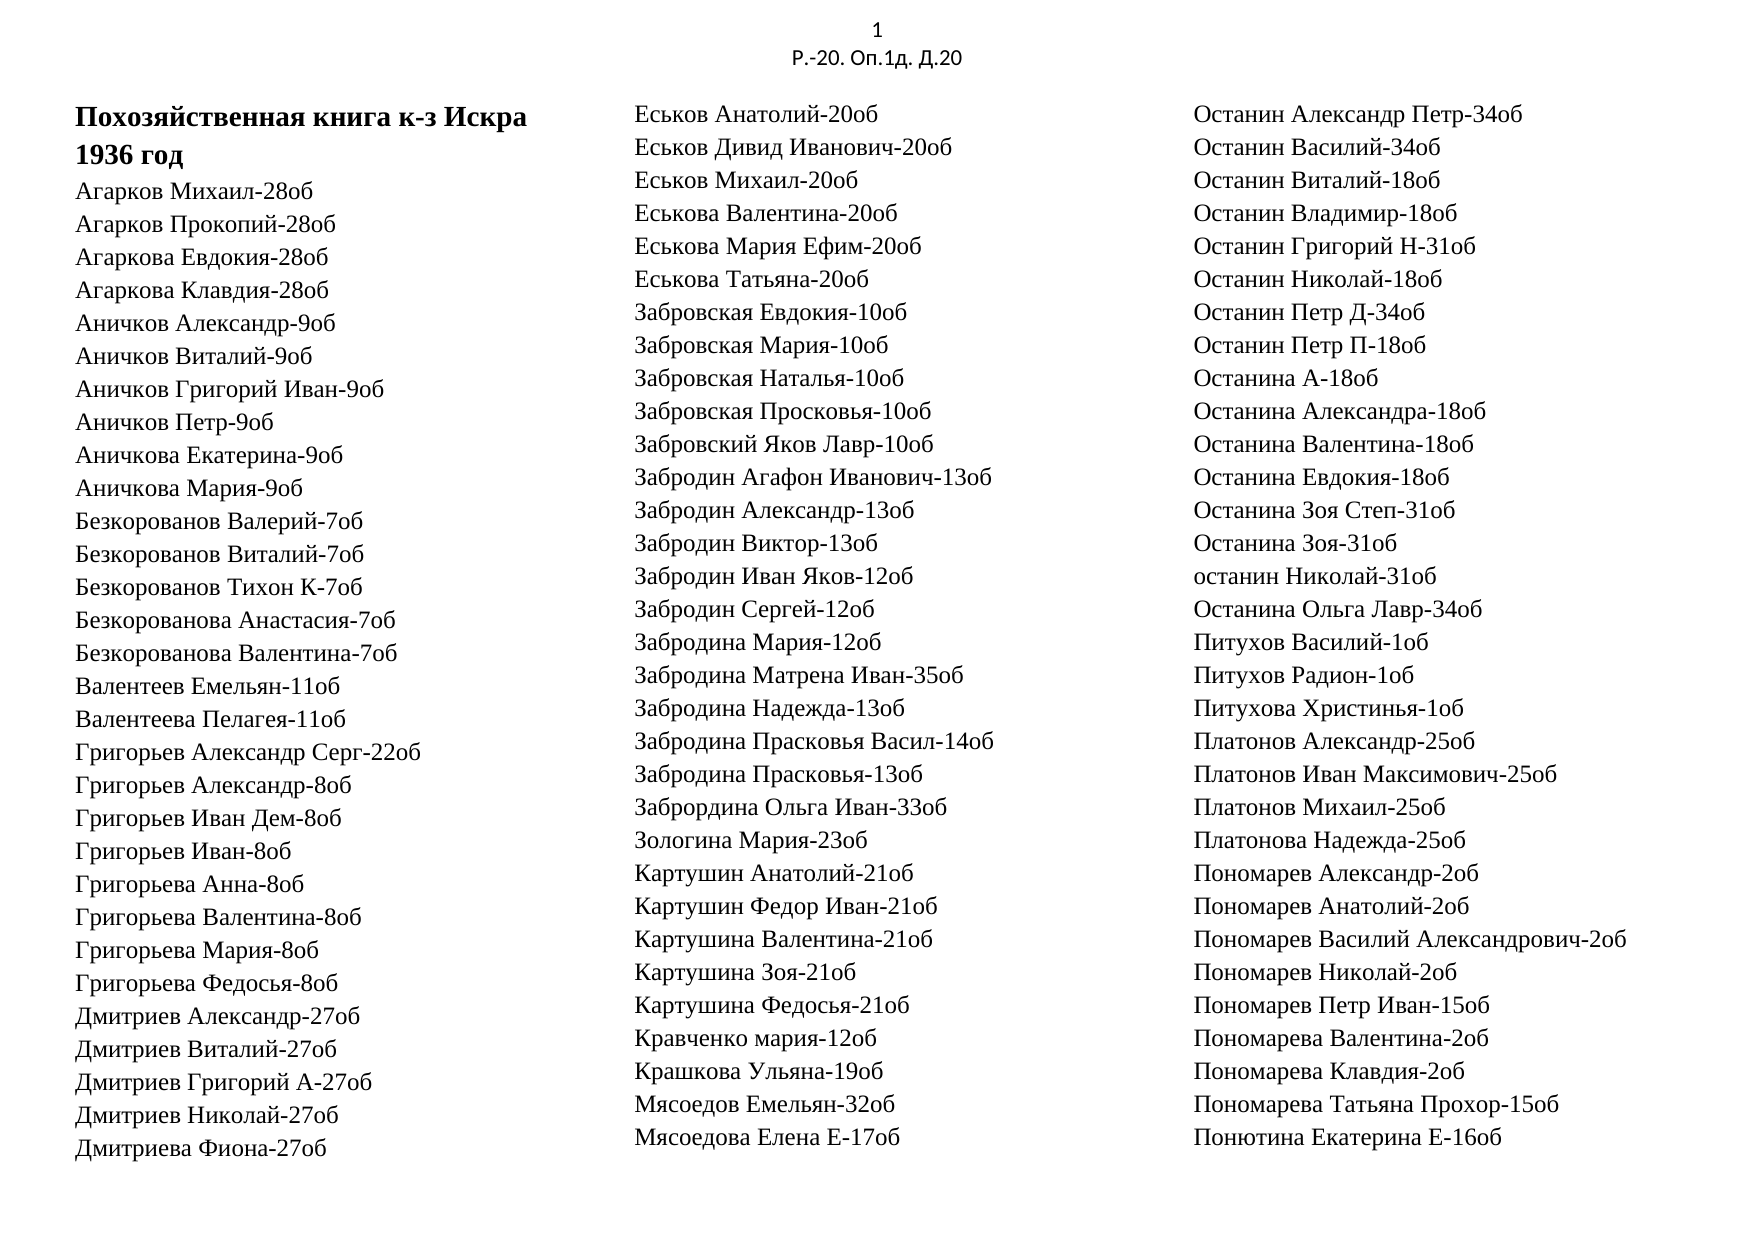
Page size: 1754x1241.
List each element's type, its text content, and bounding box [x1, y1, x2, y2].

text Понютина Екатерина Е-16об [1193, 1122, 1679, 1151]
text Останина Зоя-31об останин Николай-31об [1193, 528, 1679, 590]
text Дмитриев Александр-27об [75, 1001, 560, 1030]
text Валентеев Емельян-11об [75, 671, 560, 700]
text Мясоедов Емельян-32об [634, 1089, 1119, 1118]
text Картушин Федор Иван-21об [634, 891, 1119, 920]
text Безкорованов Валерий-7об [75, 506, 560, 535]
text Забродин Сергей-12об [634, 594, 1119, 623]
text Забрордина Ольга Иван-33об [634, 792, 1119, 821]
text Безкорованова Валентина-7об [75, 638, 560, 667]
text Григорьева Анна-8об [75, 869, 560, 898]
text Еськов Михаил-20об [634, 165, 1119, 194]
text Валентеева Пелагея-11об [75, 704, 560, 733]
text Картушина Федосья-21об [634, 990, 1119, 1019]
text Григорьев Иван-8об [75, 836, 560, 865]
text Пономарева Валентина-2об [1193, 1023, 1679, 1052]
text Дмитриев Виталий-27об [75, 1034, 560, 1063]
text Аничков Виталий-9об [75, 341, 560, 370]
text Безкорованова Анастасия-7об [75, 605, 560, 634]
text Питухов Радион-1об [1193, 660, 1679, 689]
text Останина Зоя Степ-31об [1193, 495, 1679, 524]
text Пономарева Татьяна Прохор-15об [1193, 1089, 1679, 1118]
text Аничков Григорий Иван-9об [75, 374, 560, 403]
text Забродин Иван Яков-12об [634, 561, 1119, 590]
text Забродина Мария-12об [634, 627, 1119, 656]
text Останина Александра-18об [1193, 396, 1679, 425]
text Забродина Прасковья Васил-14об [634, 726, 1119, 755]
text Крашкова Ульяна-19об [634, 1056, 1119, 1085]
text Забровская Наталья-10об [634, 363, 1119, 392]
text Картушин Анатолий-21об [634, 858, 1119, 887]
text Еськова Валентина-20об [634, 198, 1119, 227]
text Григорьева Мария-8об [75, 935, 560, 964]
text Картушина Валентина-21об [634, 924, 1119, 953]
text Пономарев Петр Иван-15об [1193, 990, 1679, 1019]
text Останин Владимир-18об [1193, 198, 1679, 227]
text Еськов Дивид Иванович-20об [634, 132, 1119, 161]
text Агаркова Клавдия-28об [75, 275, 560, 304]
text Останина Ольга Лавр-34об [1193, 594, 1679, 623]
text Останин Василий-34об [1193, 132, 1679, 161]
text Григорьев Александр Серг-22об [75, 737, 560, 766]
text Григорьева Валентина-8об [75, 902, 560, 931]
text Дмитриев Григорий А-27об [75, 1067, 560, 1096]
text Останин Александр Петр-34об [1193, 99, 1679, 128]
text Останин Виталий-18об [1193, 165, 1679, 194]
text Дмитриева Фиона-27об [75, 1133, 560, 1162]
text Забродина Надежда-13об [634, 693, 1119, 722]
text Забродин Александр-13об [634, 495, 1119, 524]
text Останина Евдокия-18об [1193, 462, 1679, 491]
text Останин Николай-18об [1193, 264, 1679, 293]
text Платонова Надежда-25об [1193, 825, 1679, 854]
text Платонов Михаил-25об [1193, 792, 1679, 821]
text Агарков Михаил-28об [75, 176, 560, 205]
text Питухова Христинья-1об [1193, 693, 1679, 722]
text Питухов Василий-1об [1193, 627, 1679, 656]
text Пономарев Александр-2об [1193, 858, 1679, 887]
text Останин Петр П-18об [1193, 330, 1679, 359]
text Картушина Зоя-21об [634, 957, 1119, 986]
text Останина Валентина-18об [1193, 429, 1679, 458]
text Агаркова Евдокия-28об [75, 242, 560, 271]
text Аничкова Екатерина-9об [75, 440, 560, 469]
text Платонов Александр-25об [1193, 726, 1679, 755]
text Забровский Яков Лавр-10об [634, 429, 1119, 458]
text Григорьев Александр-8об [75, 770, 560, 799]
text Григорьева Федосья-8об [75, 968, 560, 997]
text Останин Григорий Н-31об [1193, 231, 1679, 260]
text Похозяйственная книга к-з Искра 1936 год [75, 99, 560, 171]
text Забродин Виктор-13об [634, 528, 1119, 557]
text Пономарева Клавдия-2об [1193, 1056, 1679, 1085]
text Аничков Петр-9об [75, 407, 560, 436]
text Платонов Иван Максимович-25об [1193, 759, 1679, 788]
text Забровская Мария-10об [634, 330, 1119, 359]
text Останина А-18об [1193, 363, 1679, 392]
text Зологина Мария-23об [634, 825, 1119, 854]
text Останин Петр Д-34об [1193, 297, 1679, 326]
text Аничкова Мария-9об [75, 473, 560, 502]
text Забродин Агафон Иванович-13об [634, 462, 1119, 491]
text Безкорованов Виталий-7об [75, 539, 560, 568]
text Еськова Татьяна-20об [634, 264, 1119, 293]
text Забровская Евдокия-10об [634, 297, 1119, 326]
text Агарков Прокопий-28об [75, 209, 560, 238]
text Кравченко мария-12об [634, 1023, 1119, 1052]
text Мясоедова Елена Е-17об [634, 1122, 1119, 1151]
text Еськова Мария Ефим-20об [634, 231, 1119, 260]
text Еськов Анатолий-20об [634, 99, 1119, 128]
text Дмитриев Николай-27об [75, 1101, 560, 1129]
text Забровская Просковья-10об [634, 396, 1119, 425]
text Забродина Матрена Иван-35об [634, 660, 1119, 689]
text Аничков Александр-9об [75, 308, 560, 337]
text Забродина Прасковья-13об [634, 759, 1119, 788]
text Пономарев Николай-2об [1193, 957, 1679, 986]
text Безкорованов Тихон К-7об [75, 572, 560, 601]
text Григорьев Иван Дем-8об [75, 803, 560, 832]
text Пономарев Василий Александрович-2об [1193, 924, 1679, 953]
text Пономарев Анатолий-2об [1193, 891, 1679, 920]
